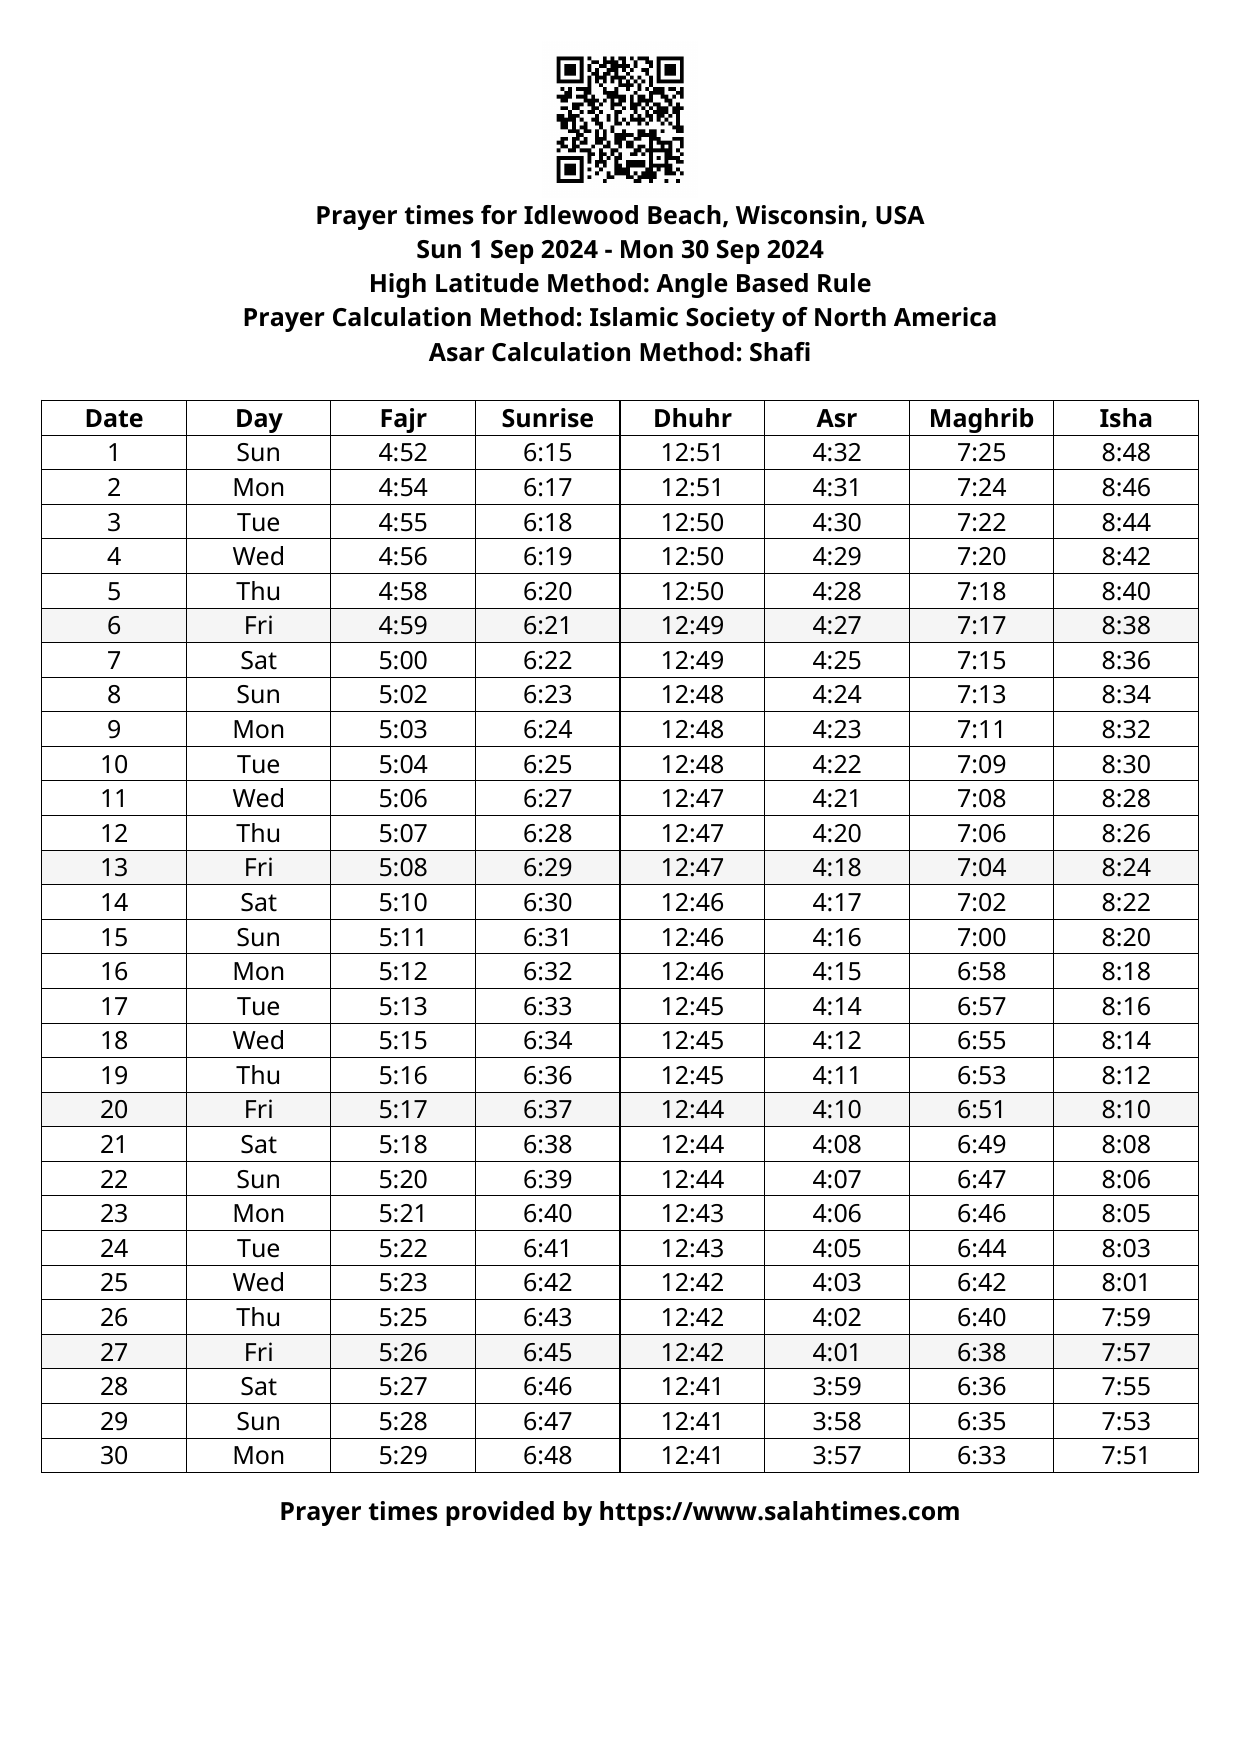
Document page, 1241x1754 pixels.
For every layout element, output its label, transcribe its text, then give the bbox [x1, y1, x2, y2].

table_cell 7:53 [1054, 1404, 1198, 1437]
table_cell 12:41 [621, 1369, 764, 1403]
table_cell 8:22 [1054, 885, 1198, 919]
table_cell 6:36 [910, 1369, 1053, 1403]
table_cell 12:47 [621, 816, 764, 849]
table_cell 7:22 [910, 505, 1053, 538]
table_cell 4:15 [765, 954, 909, 988]
table_cell Mon [187, 954, 330, 988]
table_cell 7:15 [910, 643, 1053, 677]
table_cell 5 [42, 574, 186, 607]
table_cell Tue [187, 1231, 330, 1264]
table_cell 7:02 [910, 885, 1053, 919]
table_cell 5:04 [331, 747, 475, 780]
table_cell 8:28 [1054, 781, 1198, 815]
table_cell 6:41 [476, 1231, 619, 1264]
table_cell 6:38 [476, 1127, 619, 1161]
table_cell 3:58 [765, 1404, 909, 1437]
table_cell 6:46 [476, 1369, 619, 1403]
table_cell 6:33 [476, 989, 619, 1022]
table_cell 6:48 [476, 1439, 619, 1472]
table_cell 9 [42, 712, 186, 746]
table_cell 8:34 [1054, 678, 1198, 711]
table_cell Tue [187, 747, 330, 780]
table_cell 3:57 [765, 1439, 909, 1472]
table_cell 8:01 [1054, 1266, 1198, 1299]
table_cell Sat [187, 643, 330, 677]
table_cell 4:23 [765, 712, 909, 746]
table_cell 4:02 [765, 1300, 909, 1334]
table_cell Sun [187, 678, 330, 711]
table_cell 4:20 [765, 816, 909, 849]
table_cell 5:26 [331, 1335, 475, 1368]
table_cell 5:03 [331, 712, 475, 746]
table_cell 6:58 [910, 954, 1053, 988]
table_cell 5:12 [331, 954, 475, 988]
table_cell 5:22 [331, 1231, 475, 1264]
table_cell 8:16 [1054, 989, 1198, 1022]
table_cell 3 [42, 505, 186, 538]
table_cell 7:25 [910, 436, 1053, 469]
table_cell Wed [187, 539, 330, 573]
table_cell 7:00 [910, 920, 1053, 953]
table_cell 12:41 [621, 1404, 764, 1437]
table_cell 5:13 [331, 989, 475, 1022]
table_cell 8:42 [1054, 539, 1198, 573]
table_cell 7:55 [1054, 1369, 1198, 1403]
table_cell 20 [42, 1093, 186, 1126]
table_cell 6:18 [476, 505, 619, 538]
table_cell 12:42 [621, 1266, 764, 1299]
table_cell Sun [187, 1404, 330, 1437]
table_cell 5:20 [331, 1162, 475, 1195]
table_cell 6:30 [476, 885, 619, 919]
table_cell 12:48 [621, 747, 764, 780]
table_cell 5:25 [331, 1300, 475, 1334]
table_cell 6:33 [910, 1439, 1053, 1472]
table_cell 4:18 [765, 851, 909, 884]
table_cell 1 [42, 436, 186, 469]
table_cell 4:11 [765, 1058, 909, 1092]
table_cell Tue [187, 505, 330, 538]
table_cell 12:51 [621, 470, 764, 504]
table_cell 8:20 [1054, 920, 1198, 953]
table_cell 15 [42, 920, 186, 953]
table_cell 8:48 [1054, 436, 1198, 469]
table_cell Wed [187, 1024, 330, 1057]
table_cell 8:44 [1054, 505, 1198, 538]
table_cell 6:32 [476, 954, 619, 988]
table_cell 12:50 [621, 539, 764, 573]
table_cell 6 [42, 609, 186, 642]
table_cell 12:43 [621, 1196, 764, 1230]
table_cell 7:13 [910, 678, 1053, 711]
table_cell 6:34 [476, 1024, 619, 1057]
table_cell Mon [187, 470, 330, 504]
table_cell 7:20 [910, 539, 1053, 573]
table_cell 7:06 [910, 816, 1053, 849]
table_cell 8:18 [1054, 954, 1198, 988]
table_cell 6:28 [476, 816, 619, 849]
text High Latitude Method: Angle Based Rule [42, 266, 1198, 300]
table_cell 4:22 [765, 747, 909, 780]
table_cell 5:16 [331, 1058, 475, 1092]
table_cell 12:51 [621, 436, 764, 469]
table_cell 8:10 [1054, 1093, 1198, 1126]
table_cell 4:56 [331, 539, 475, 573]
table_cell Fri [187, 609, 330, 642]
table_cell 4:29 [765, 539, 909, 573]
table_cell 12:47 [621, 851, 764, 884]
table_cell 4:07 [765, 1162, 909, 1195]
table_cell Sun [187, 920, 330, 953]
table_cell 12:46 [621, 920, 764, 953]
table_cell 5:11 [331, 920, 475, 953]
table_cell 6:22 [476, 643, 619, 677]
table_cell 12:45 [621, 989, 764, 1022]
table_cell 12:41 [621, 1439, 764, 1472]
table_cell 6:39 [476, 1162, 619, 1195]
table_cell 5:27 [331, 1369, 475, 1403]
table_cell 6:24 [476, 712, 619, 746]
table_cell 6:47 [910, 1162, 1053, 1195]
table_cell 5:17 [331, 1093, 475, 1126]
table_cell 7 [42, 643, 186, 677]
table_cell Fri [187, 851, 330, 884]
table_cell 4:32 [765, 436, 909, 469]
table_cell 8:30 [1054, 747, 1198, 780]
table_cell 8:46 [1054, 470, 1198, 504]
table_cell 8:14 [1054, 1024, 1198, 1057]
table_cell 8:08 [1054, 1127, 1198, 1161]
table_header Isha [1054, 401, 1198, 434]
table_cell 7:17 [910, 609, 1053, 642]
table_cell 8:05 [1054, 1196, 1198, 1230]
table_header Dhuhr [621, 401, 764, 434]
table_cell 4:24 [765, 678, 909, 711]
table_cell 5:00 [331, 643, 475, 677]
table_cell 12:46 [621, 954, 764, 988]
table_cell 5:23 [331, 1266, 475, 1299]
table_cell 8:40 [1054, 574, 1198, 607]
table_cell 4:59 [331, 609, 475, 642]
table_cell 12:42 [621, 1335, 764, 1368]
table_cell 30 [42, 1439, 186, 1472]
table_cell Sat [187, 1369, 330, 1403]
table_cell 6:47 [476, 1404, 619, 1437]
table_cell 4:28 [765, 574, 909, 607]
table_cell 12:44 [621, 1127, 764, 1161]
table_cell 4:27 [765, 609, 909, 642]
table_cell 5:29 [331, 1439, 475, 1472]
table_cell Thu [187, 1300, 330, 1334]
table_cell 8:32 [1054, 712, 1198, 746]
table_cell 7:08 [910, 781, 1053, 815]
table_cell 7:04 [910, 851, 1053, 884]
table_cell 7:59 [1054, 1300, 1198, 1334]
table_cell Fri [187, 1093, 330, 1126]
table_cell 13 [42, 851, 186, 884]
table_cell 12:50 [621, 574, 764, 607]
text Prayer times provided by https://www.salahtimes.com [42, 1494, 1198, 1528]
table_cell 5:21 [331, 1196, 475, 1230]
table_cell 6:42 [910, 1266, 1053, 1299]
table_cell 12:46 [621, 885, 764, 919]
table_cell 12:44 [621, 1093, 764, 1126]
table_cell 28 [42, 1369, 186, 1403]
table_cell 12:47 [621, 781, 764, 815]
table_cell 27 [42, 1335, 186, 1368]
table_cell 5:18 [331, 1127, 475, 1161]
table_cell 8:36 [1054, 643, 1198, 677]
table_cell 7:09 [910, 747, 1053, 780]
table_cell 6:17 [476, 470, 619, 504]
table_cell 6:23 [476, 678, 619, 711]
table_cell 8:38 [1054, 609, 1198, 642]
table_header Sunrise [476, 401, 619, 434]
table_cell 4:17 [765, 885, 909, 919]
text Asar Calculation Method: Shafi [42, 334, 1198, 368]
table_cell 29 [42, 1404, 186, 1437]
table_header Date [42, 401, 186, 434]
table_cell 6:38 [910, 1335, 1053, 1368]
table_cell 12:48 [621, 678, 764, 711]
table_cell 12:43 [621, 1231, 764, 1264]
table_cell Sun [187, 1162, 330, 1195]
table_cell 12:45 [621, 1024, 764, 1057]
table_cell 6:36 [476, 1058, 619, 1092]
table_cell 23 [42, 1196, 186, 1230]
table_cell 6:20 [476, 574, 619, 607]
table_cell 4:10 [765, 1093, 909, 1126]
table_cell 5:08 [331, 851, 475, 884]
picture [542, 41, 699, 198]
table_cell 6:37 [476, 1093, 619, 1126]
table_cell 6:31 [476, 920, 619, 953]
table_cell 8:12 [1054, 1058, 1198, 1092]
table_cell 7:18 [910, 574, 1053, 607]
text Prayer Calculation Method: Islamic Society of North America [42, 300, 1198, 334]
table_cell 6:57 [910, 989, 1053, 1022]
table_cell 4:05 [765, 1231, 909, 1264]
table_cell 6:35 [910, 1404, 1053, 1437]
table_cell 4:21 [765, 781, 909, 815]
table_cell 4:01 [765, 1335, 909, 1368]
table_cell 4 [42, 539, 186, 573]
table_cell 6:51 [910, 1093, 1053, 1126]
text Prayer times for Idlewood Beach, Wisconsin, USA [42, 198, 1198, 232]
table_cell Fri [187, 1335, 330, 1368]
table_cell Thu [187, 816, 330, 849]
table_cell Thu [187, 1058, 330, 1092]
table_cell 4:14 [765, 989, 909, 1022]
table_cell 14 [42, 885, 186, 919]
table_cell 22 [42, 1162, 186, 1195]
table_cell 12:49 [621, 609, 764, 642]
table_cell 6:49 [910, 1127, 1053, 1161]
table_cell 6:40 [910, 1300, 1053, 1334]
table_cell 2 [42, 470, 186, 504]
table_cell 7:24 [910, 470, 1053, 504]
table_cell 4:54 [331, 470, 475, 504]
table_cell 26 [42, 1300, 186, 1334]
table_cell 12:44 [621, 1162, 764, 1195]
table_cell 4:16 [765, 920, 909, 953]
table_cell 16 [42, 954, 186, 988]
table_cell 4:58 [331, 574, 475, 607]
table_cell Thu [187, 574, 330, 607]
table_cell 6:44 [910, 1231, 1053, 1264]
table_cell 8 [42, 678, 186, 711]
table_cell 4:06 [765, 1196, 909, 1230]
table_cell 6:42 [476, 1266, 619, 1299]
table_cell 8:06 [1054, 1162, 1198, 1195]
table_cell 24 [42, 1231, 186, 1264]
table_cell 8:24 [1054, 851, 1198, 884]
table_cell 4:52 [331, 436, 475, 469]
table_cell 5:06 [331, 781, 475, 815]
table_cell 12:49 [621, 643, 764, 677]
table_cell 4:03 [765, 1266, 909, 1299]
table_cell 12:48 [621, 712, 764, 746]
table_cell 8:26 [1054, 816, 1198, 849]
table_cell Wed [187, 781, 330, 815]
table_header Fajr [331, 401, 475, 434]
table_cell 6:15 [476, 436, 619, 469]
table_cell 25 [42, 1266, 186, 1299]
table_cell 4:25 [765, 643, 909, 677]
table_cell 12:45 [621, 1058, 764, 1092]
table_cell Sat [187, 885, 330, 919]
table_cell 4:55 [331, 505, 475, 538]
table_cell 6:21 [476, 609, 619, 642]
table_header Day [187, 401, 330, 434]
table_cell 6:40 [476, 1196, 619, 1230]
table_cell 12:42 [621, 1300, 764, 1334]
table_cell 18 [42, 1024, 186, 1057]
table_cell 4:30 [765, 505, 909, 538]
table_cell 6:45 [476, 1335, 619, 1368]
text Sun 1 Sep 2024 - Mon 30 Sep 2024 [42, 232, 1198, 266]
table_cell 6:53 [910, 1058, 1053, 1092]
table_cell Sun [187, 436, 330, 469]
table_header Maghrib [910, 401, 1053, 434]
table_cell Mon [187, 1439, 330, 1472]
table_cell 4:12 [765, 1024, 909, 1057]
table_cell 7:11 [910, 712, 1053, 746]
table_cell 4:31 [765, 470, 909, 504]
table_cell 5:02 [331, 678, 475, 711]
table_cell 12:50 [621, 505, 764, 538]
table_cell 11 [42, 781, 186, 815]
table_header Asr [765, 401, 909, 434]
table_cell 17 [42, 989, 186, 1022]
table_cell Mon [187, 1196, 330, 1230]
table_cell 3:59 [765, 1369, 909, 1403]
table_cell Sat [187, 1127, 330, 1161]
table_cell 19 [42, 1058, 186, 1092]
table_cell 7:57 [1054, 1335, 1198, 1368]
table_cell 5:28 [331, 1404, 475, 1437]
table_cell 5:10 [331, 885, 475, 919]
table_cell 21 [42, 1127, 186, 1161]
table_cell 8:03 [1054, 1231, 1198, 1264]
table_cell Wed [187, 1266, 330, 1299]
table_cell Tue [187, 989, 330, 1022]
table_cell 10 [42, 747, 186, 780]
table_cell 6:43 [476, 1300, 619, 1334]
table_cell 6:55 [910, 1024, 1053, 1057]
table_cell 6:19 [476, 539, 619, 573]
table_cell 6:46 [910, 1196, 1053, 1230]
table_cell 7:51 [1054, 1439, 1198, 1472]
table_cell 6:25 [476, 747, 619, 780]
table_cell 5:15 [331, 1024, 475, 1057]
table_cell Mon [187, 712, 330, 746]
table_cell 6:29 [476, 851, 619, 884]
table_cell 12 [42, 816, 186, 849]
table_cell 6:27 [476, 781, 619, 815]
table_cell 4:08 [765, 1127, 909, 1161]
table_cell 5:07 [331, 816, 475, 849]
